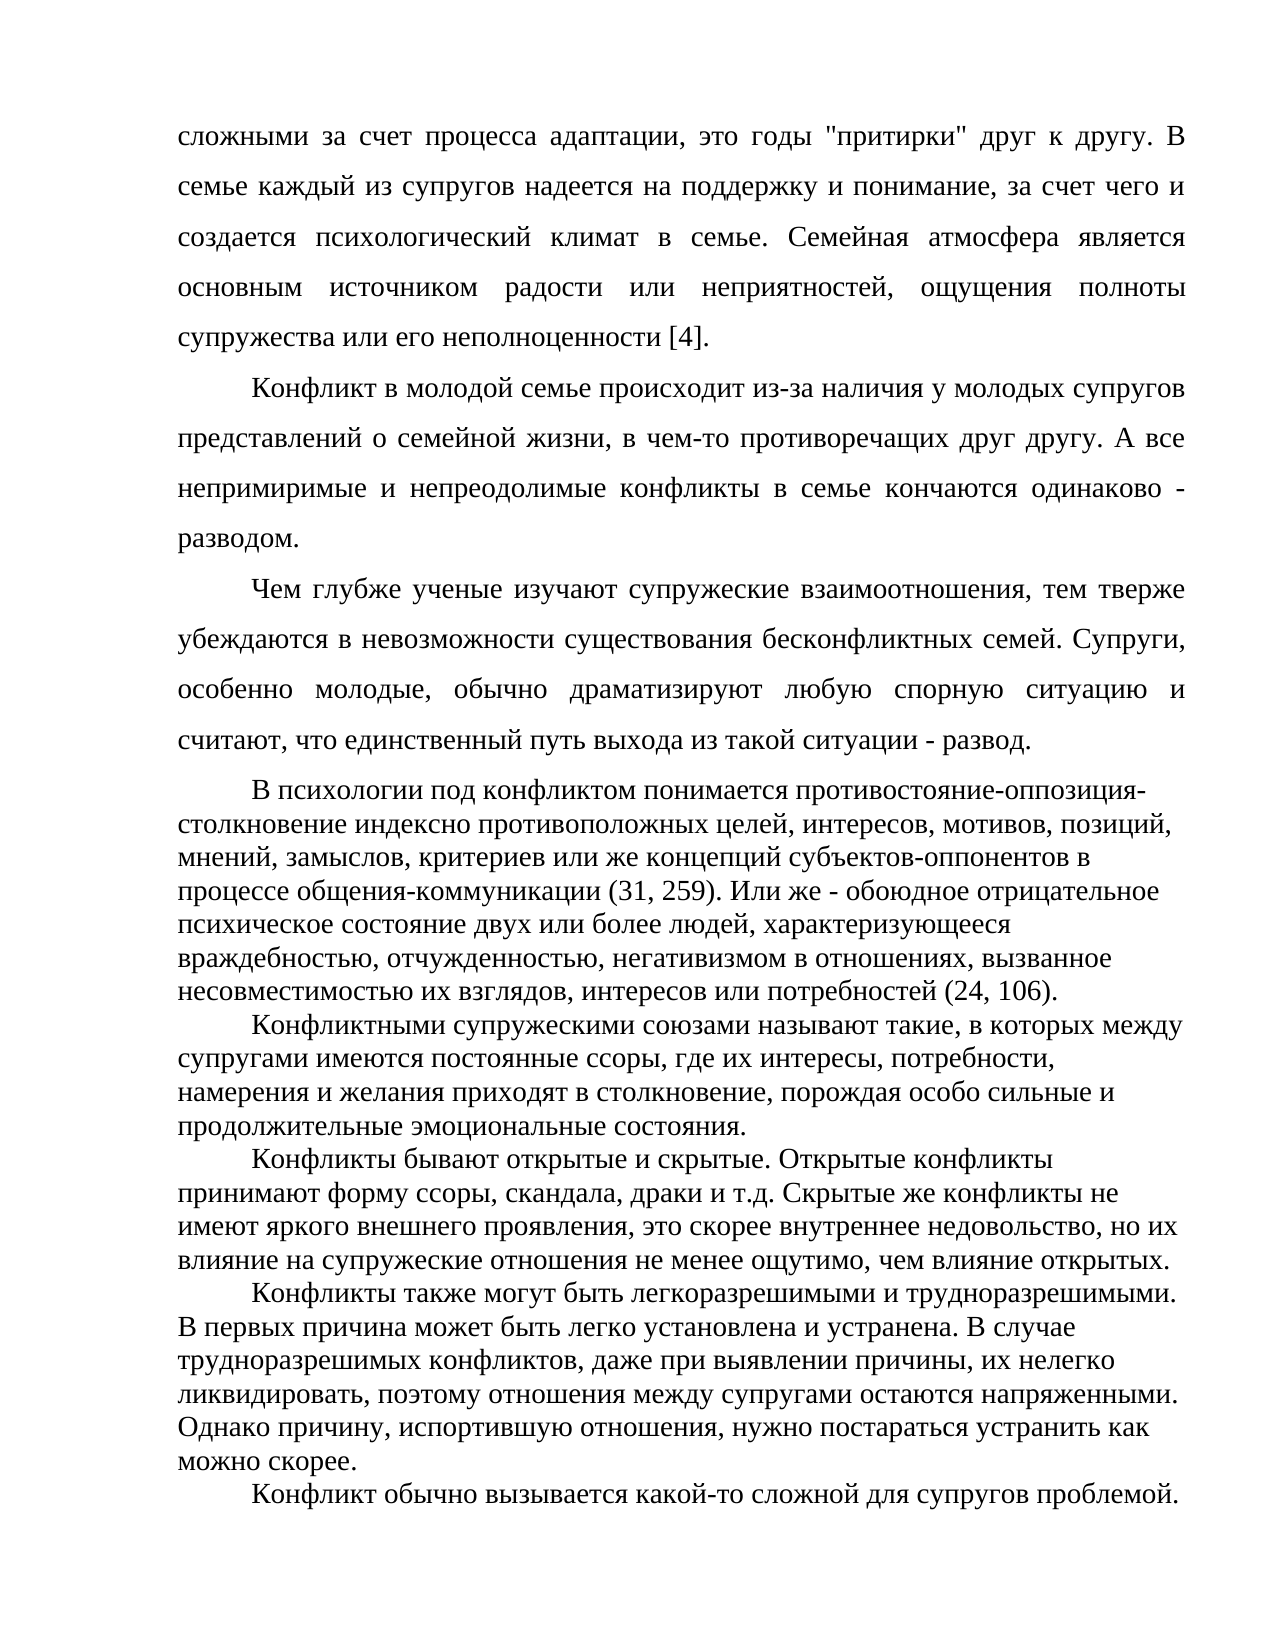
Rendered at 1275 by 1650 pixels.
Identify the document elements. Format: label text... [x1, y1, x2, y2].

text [177, 118, 1186, 353]
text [177, 1477, 1186, 1510]
text Конфликтными супружескими союзами называют такие, в которых между супругами имеются постоянные ссоры, где их интересы, потребности, намерения и желания приходят в столкновение, порождая особо сильные и продолжительные эмоциональные состояния. [177, 1007, 1186, 1141]
text Конфликты также могут быть легкоразрешимыми и трудноразрешимыми. В первых причина может быть легко установлена и устранена. В случае трудноразрешимых конфликтов, даже при выявлении причины, их нелегко ликвидировать, поэтому отношения между супругами остаются напряженными. Однако причину, испортившую отношения, нужно постараться устранить как можно скорее. [177, 1275, 1186, 1477]
text Конфликты бывают открытые и скрытые. Открытые конфликты принимают форму ссоры, скандала, драки и т.д. Скрытые же конфликты не имеют яркого внешнего проявления, это скорее внутреннее недовольство, но их влияние на супружеские отношения не менее ощутимо, чем влияние открытых. [177, 1141, 1186, 1275]
text Чем глубже ученые изучают супружеские взаимоотношения, тем тверже убеждаются в невозможности существования бесконфликтных семей. Супруги, особенно молодые, обычно драматизируют любую спорную ситуацию и считают, что единственный путь выхода из такой ситуации - развод. [177, 571, 1186, 755]
text Конфликт в молодой семье происходит из-за наличия у молодых супругов представлений о семейной жизни, в чем-то противоречащих друг другу. А все непримиримые и непреодолимые конфликты в семье кончаются одинаково - разводом. [177, 370, 1186, 554]
text В психологии под конфликтом понимается противостояние-оппозиция-столкновение индексно противоположных целей, интересов, мотивов, позиций, мнений, замыслов, критериев или же концепций субъектов-оппонентов в процессе общения-коммуникации (31, 259). Или же - обоюдное отрицательное психическое состояние двух или более людей, характеризующееся враждебностью, отчужденностью, негативизмом в отношениях, вызванное несовместимостью их взглядов, интересов или потребностей (24, 106). [177, 772, 1186, 1007]
